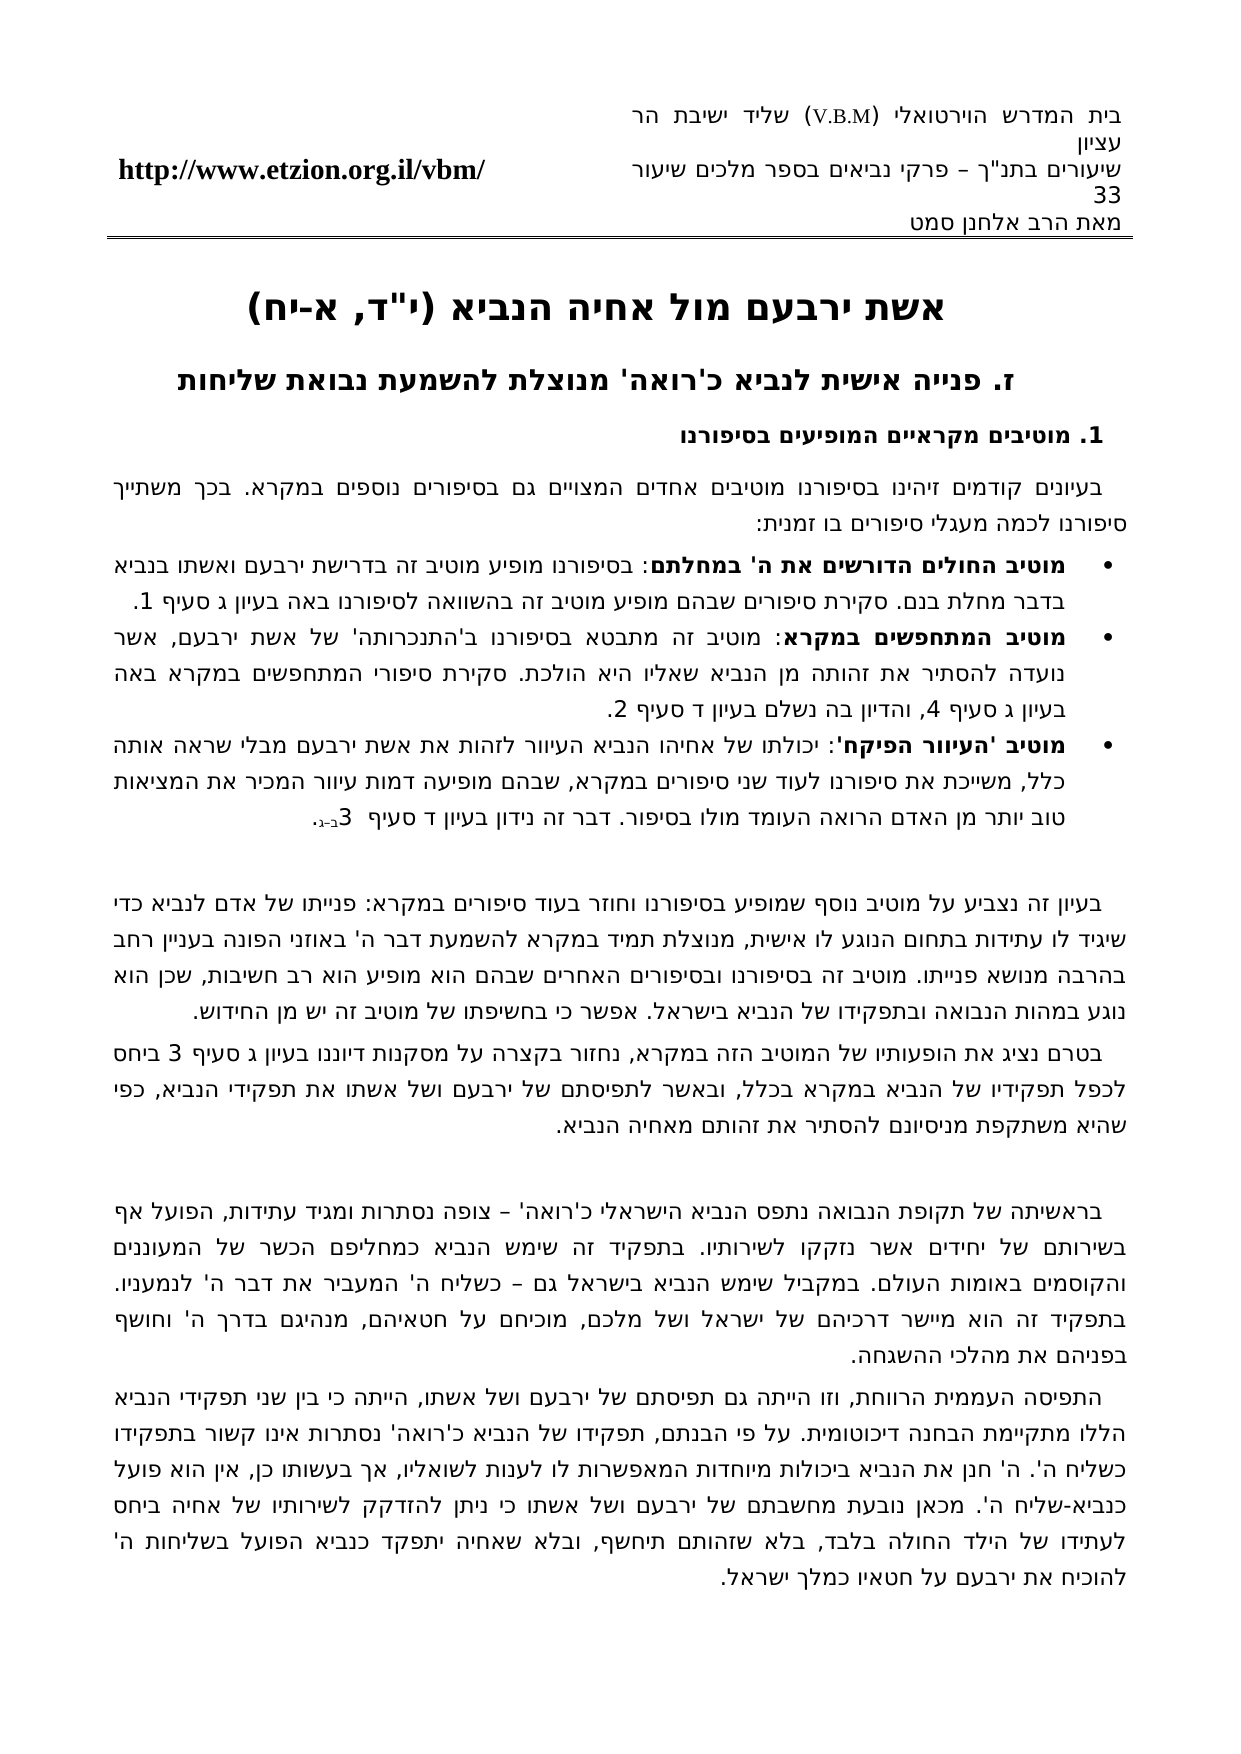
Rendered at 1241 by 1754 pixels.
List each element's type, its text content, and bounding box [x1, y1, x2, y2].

list מוטיב החולים הדורשים את ה' במחלתם: בסיפורנו מופיע מוטיב זה בדרישת ירבעם ואשתו בנביא בדבר מחלת בנם. סקירת סיפורים שבהם מופיע מוטיב זה בהשוואה לסיפורנו באה בעיון ג סעיף 1. [112, 553, 1104, 615]
list מוטיב המתחפשים במקרא: מוטיב זה מתבטא בסיפורנו ב'התנכרותה' של אשת ירבעם, אשר נועדה להסתיר את זהותה מן הנביא שאליו היא הולכת. סקירת סיפורי המתחפשים במקרא באה בעיון ג סעיף 4, והדיון בה נשלם בעיון ד סעיף 2. [112, 624, 1104, 723]
text בטרם נציג את הופעותיו של המוטיב הזה במקרא, נחזור בקצרה על מסקנות דיוננו בעיון ג סעיף 3 ביחס לכפל תפקידיו של הנביא במקרא בכלל, ובאשר לתפיסתם של ירבעם ושל אשתו את תפקידי הנביא, כפי שהיא משתקפת מניסיונם להסתיר את זהותם מאחיה הנביא. [112, 1040, 1128, 1139]
subtitle 1. מוטיבים מקראיים המופיעים בסיפורנו [112, 422, 1128, 449]
text בעיונים קודמים זיהינו בסיפורנו מוטיבים אחדים המצויים גם בסיפורים נוספים במקרא. בכך משתייך סיפורנו לכמה מעגלי סיפורים בו זמנית: [112, 474, 1128, 537]
text בעיון זה נצביע על מוטיב נוסף שמופיע בסיפורנו וחוזר בעוד סיפורים במקרא: פנייתו של אדם לנביא כדי שיגיד לו עתידות בתחום הנוגע לו אישית, מנוצלת תמיד במקרא להשמעת דבר ה' באוזני הפונה בעניין רחב בהרבה מנושא פנייתו. מוטיב זה בסיפורנו ובסיפורים האחרים שבהם הוא מופיע הוא רב חשיבות, שכן הוא נוגע במהות הנבואה ובתפקידו של הנביא בישראל. אפשר כי בחשיפתו של מוטיב זה יש מן החידוש. [112, 890, 1128, 1025]
subtitle אשת ירבעם מול אחיה הנביא (י"ד, איח) [112, 239, 1104, 329]
subtitle אשת ירבעם מול אחיה הנביא (י"ד, איח) [112, 175, 1104, 236]
text התפיסה העממית הרווחת, וזו הייתה גם תפיסתם של ירבעם ושל אשתו, הייתה כי בין שני תפקידי הנביא הללו מתקיימת הבחנה דיכוטומית. על פי הבנתם, תפקידו של הנביא כ'רואה' נסתרות אינו קשור בתפקידו כשליח ה'. ה' חנן את הנביא ביכולות מיוחדות המאפשרות לו לענות לשואליו, אך בעשותו כן, אין הוא פועל כנביא-שליח ה'. מכאן נובעת מחשבתם של ירבעם ושל אשתו כי ניתן להזדקק לשירותיו של אחיה ביחס לעתידו של הילד החולה בלבד, בלא שזהותם תיחשף, ובלא שאחיה יתפקד כנביא הפועל בשליחות ה' להוכיח את ירבעם על חטאיו כמלך ישראל. [112, 1384, 1128, 1591]
list מוטיב 'העיוור הפיקח': יכולתו של אחיהו הנביא העיוור לזהות את אשת ירבעם מבלי שראה אותה כלל, משייכת את סיפורנו לעוד שני סיפורים במקרא, שבהם מופיעה דמות עיוור המכיר את המציאות טוב יותר מן האדם הרואה העומד מולו בסיפור. דבר זה נידון בעיון ד סעיף 3ב–ג. [112, 732, 1104, 831]
subtitle ז. פנייה אישית לנביא כ'רואה' מנוצלת להשמעת נבואת שליחות [112, 364, 1104, 398]
text בראשיתה של תקופת הנבואה נתפס הנביא הישראלי כ'רואה' – צופה נסתרות ומגיד עתידות, הפועל אף בשירותם של יחידים אשר נזקקו לשירותיו. בתפקיד זה שימש הנביא כמחליפם הכשר של המעוננים והקוסמים באומות העולם. במקביל שימש הנביא בישראל גם – כשליח ה' המעביר את דבר ה' לנמעניו. בתפקיד זה הוא מיישר דרכיהם של ישראל ושל מלכם, מוכיחם על חטאיהם, מנהיגם בדרך ה' וחושף בפניהם את מהלכי ההשגחה. [112, 1198, 1128, 1369]
